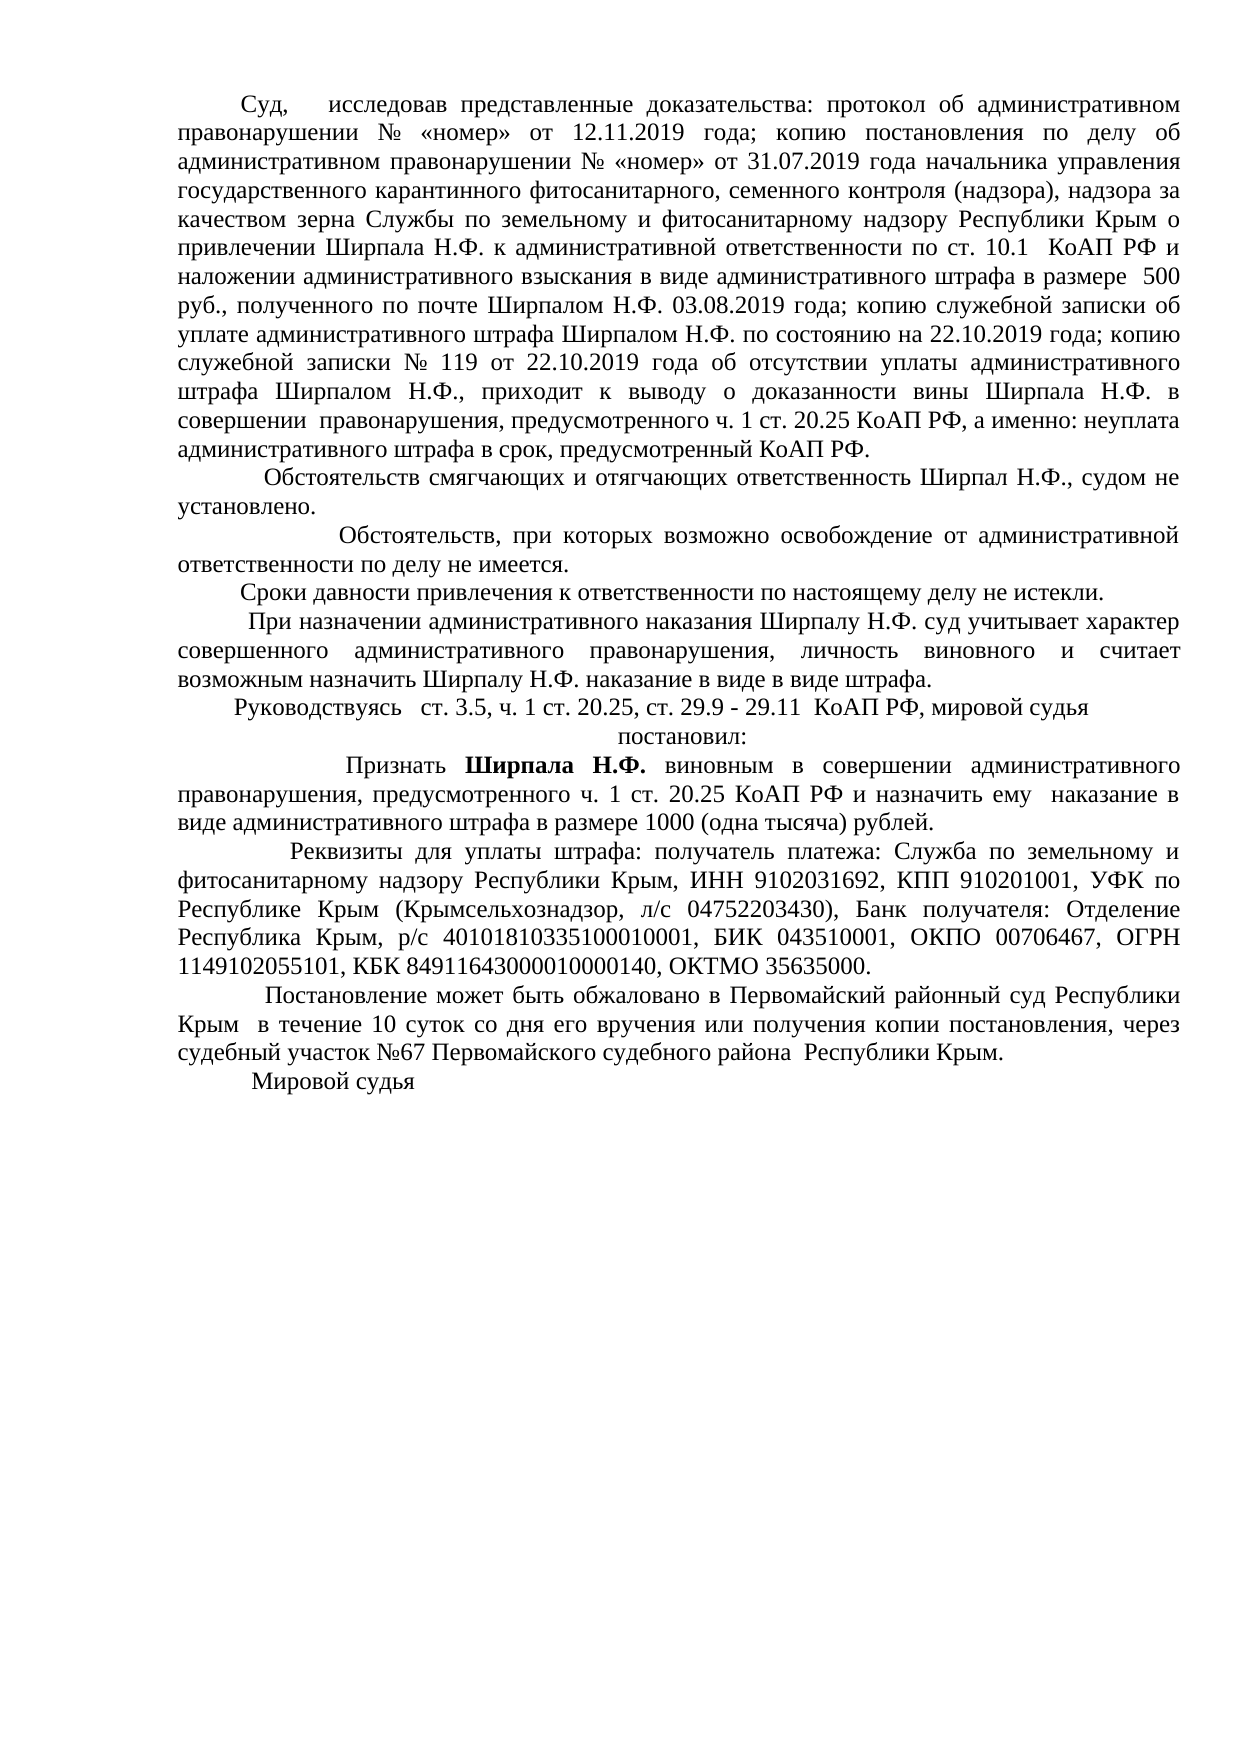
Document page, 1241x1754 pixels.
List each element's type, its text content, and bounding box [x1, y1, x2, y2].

text Признать Ширпала Н.Ф. виновным в совершении административного правонарушения, предусмотренного ч. 1 ст. 20.25 КоАП РФ и назначить ему наказание в виде административного штрафа в размере 1000 (одна тысяча) рублей. [177, 750, 1181, 836]
text Постановление может быть обжаловано в Первомайский районный суд Республики Крым в течение 10 суток со дня его вручения или получения копии постановления, через судебный участок №67 Первомайского судебного района Республики Крым. [177, 980, 1181, 1066]
text Мировой судья [177, 1066, 1181, 1095]
text Реквизиты для уплаты штрафа: получатель платежа: Служба по земельному и фитосанитарному надзору Республики Крым, ИНН 9102031692, КПП 910201001, УФК по Республике Крым (Крымсельхознадзор, л/с 04752203430), Банк получателя: Отделение Республика Крым, р/с 40101810335100010001, БИК 043510001, ОКПО 00706467, ОГРН 1149102055101, КБК 84911643000010000140, ОКТМО 35635000. [177, 836, 1181, 980]
text Сроки давности привлечения к ответственности по настоящему делу не истекли. [177, 577, 1181, 606]
text Суд, исследовав представленные доказательства: протокол об административном правонарушении № «номер» от 12.11.2019 года; копию постановления по делу об административном правонарушении № «номер» от 31.07.2019 года начальника управления государственного карантинного фитосанитарного, семенного контроля (надзора), надзора за качеством зерна Службы по земельному и фитосанитарному надзору Республики Крым о привлечении Ширпала Н.Ф. к административной ответственности по ст. 10.1 КоАП РФ и наложении административного взыскания в виде административного штрафа в размере 500 руб., полученного по почте Ширпалом Н.Ф. 03.08.2019 года; копию служебной записки об уплате административного штрафа Ширпалом Н.Ф. по состоянию на 22.10.2019 года; копию служебной записки № 119 от 22.10.2019 года об отсутствии уплаты административного штрафа Ширпалом Н.Ф., приходит к выводу о доказанности вины Ширпала Н.Ф. в совершении правонарушения, предусмотренного ч. 1 ст. 20.25 КоАП РФ, а именно: неуплата административного штрафа в срок, предусмотренный КоАП РФ. [177, 89, 1181, 462]
text Обстоятельств смягчающих и отягчающих ответственность Ширпал Н.Ф., судом не установлено. [177, 462, 1181, 520]
text Руководствуясь ст. 3.5, ч. 1 ст. 20.25, ст. 29.9 - 29.11 КоАП РФ, мировой судья [177, 692, 1181, 721]
text Обстоятельств, при которых возможно освобождение от административной ответственности по делу не имеется. [177, 520, 1181, 577]
text постановил: [177, 721, 1181, 750]
text При назначении административного наказания Ширпалу Н.Ф. суд учитывает характер совершенного административного правонарушения, личность виновного и считает возможным назначить Ширпалу Н.Ф. наказание в виде в виде штрафа. [177, 606, 1181, 692]
